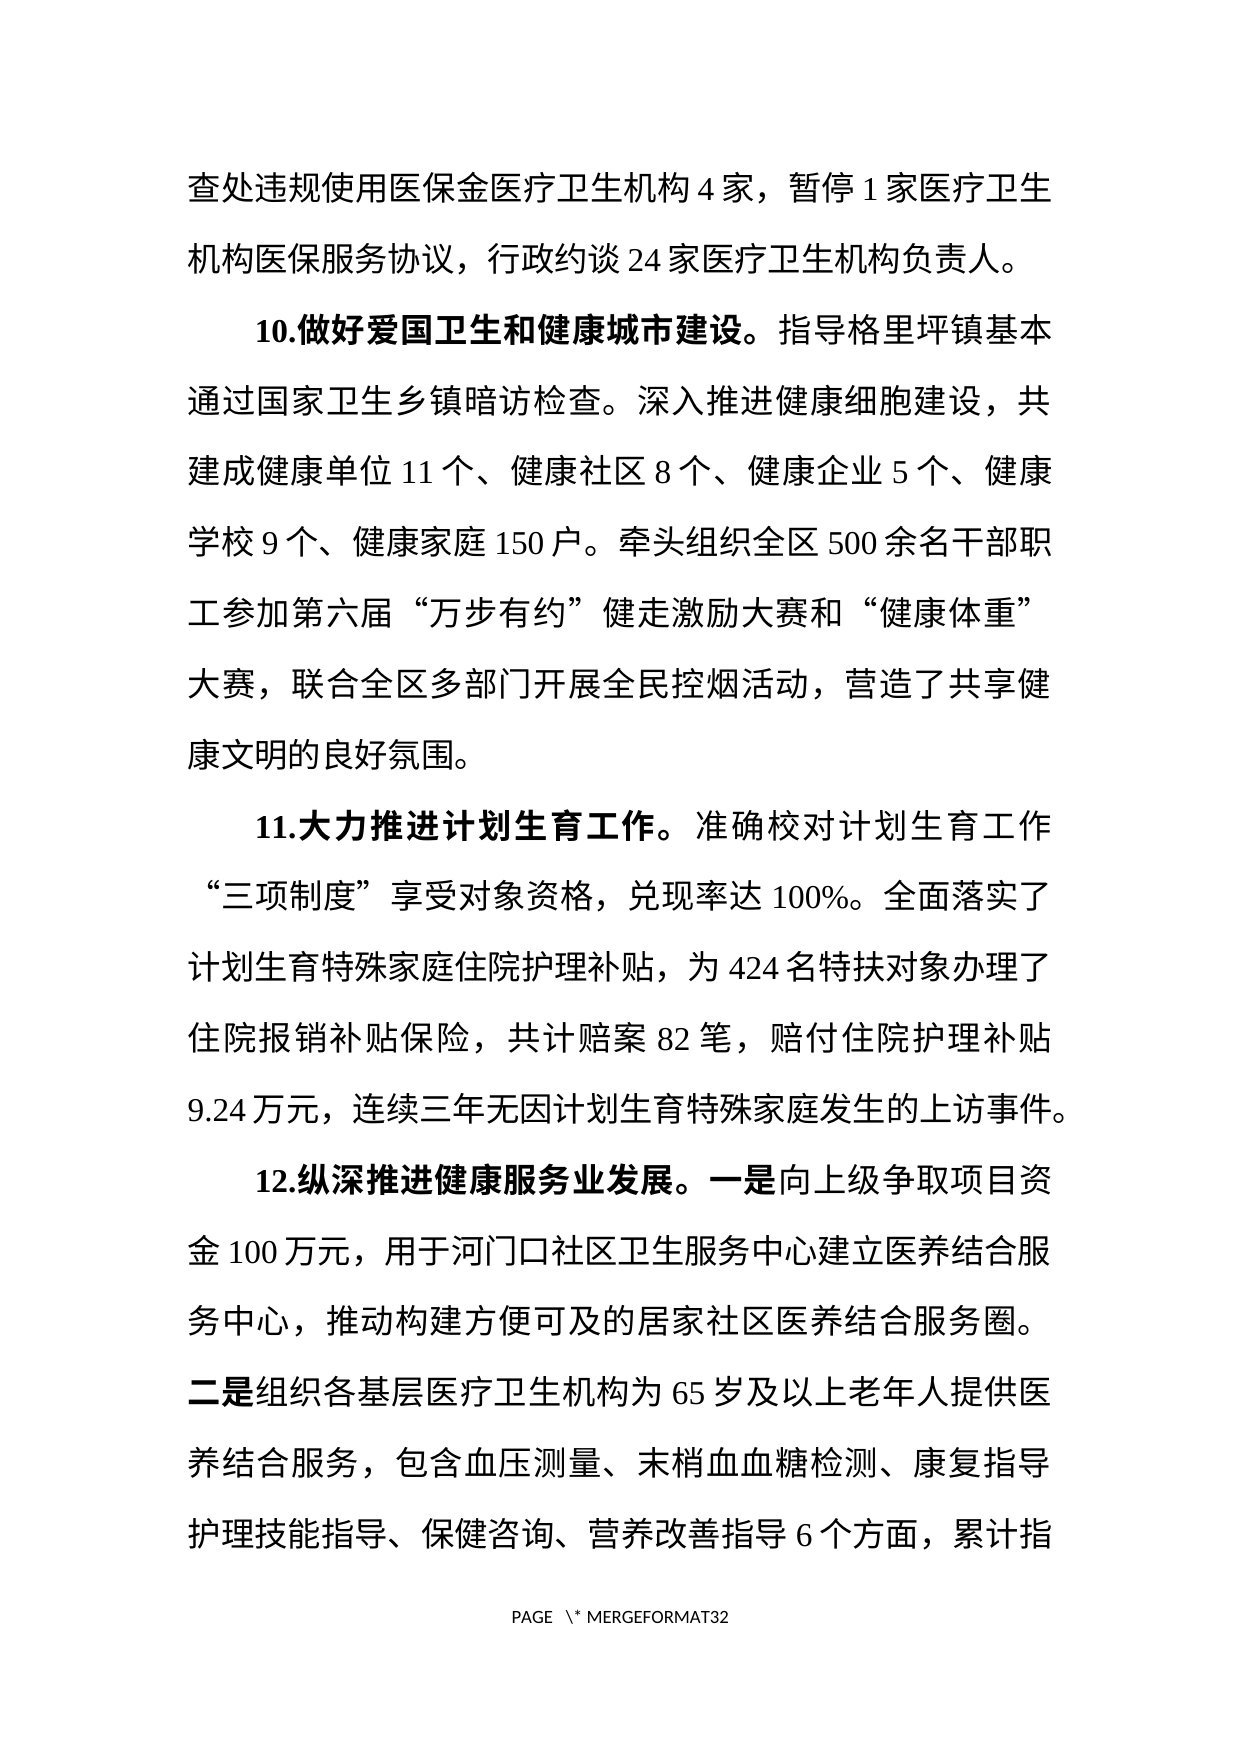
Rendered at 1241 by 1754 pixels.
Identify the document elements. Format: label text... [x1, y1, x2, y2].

text 10.做好爱国卫生和健康城市建设。指导格里坪镇基本通过国家卫生乡镇暗访检查。深入推进健康细胞建设，共建成健康单位11个、健康社区8个、健康企业5个、健康学校9个、健康家庭150户。牵头组织全区500余名干部职工参加第六届“万步有约”健走激励大赛和“健康体重”大赛，联合全区多部门开展全民控烟活动，营造了共享健康文明的良好氛围。 [187, 304, 1053, 777]
text 11.大力推进计划生育工作。准确校对计划生育工作“三项制度”享受对象资格，兑现率达100%。全面落实了计划生育特殊家庭住院护理补贴，为424名特扶对象办理了住院报销补贴保险，共计赔案82笔，赔付住院护理补贴9.24万元，连续三年无因计划生育特殊家庭发生的上访事件。 [187, 799, 1053, 1131]
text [187, 162, 1053, 281]
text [187, 1154, 1053, 1556]
